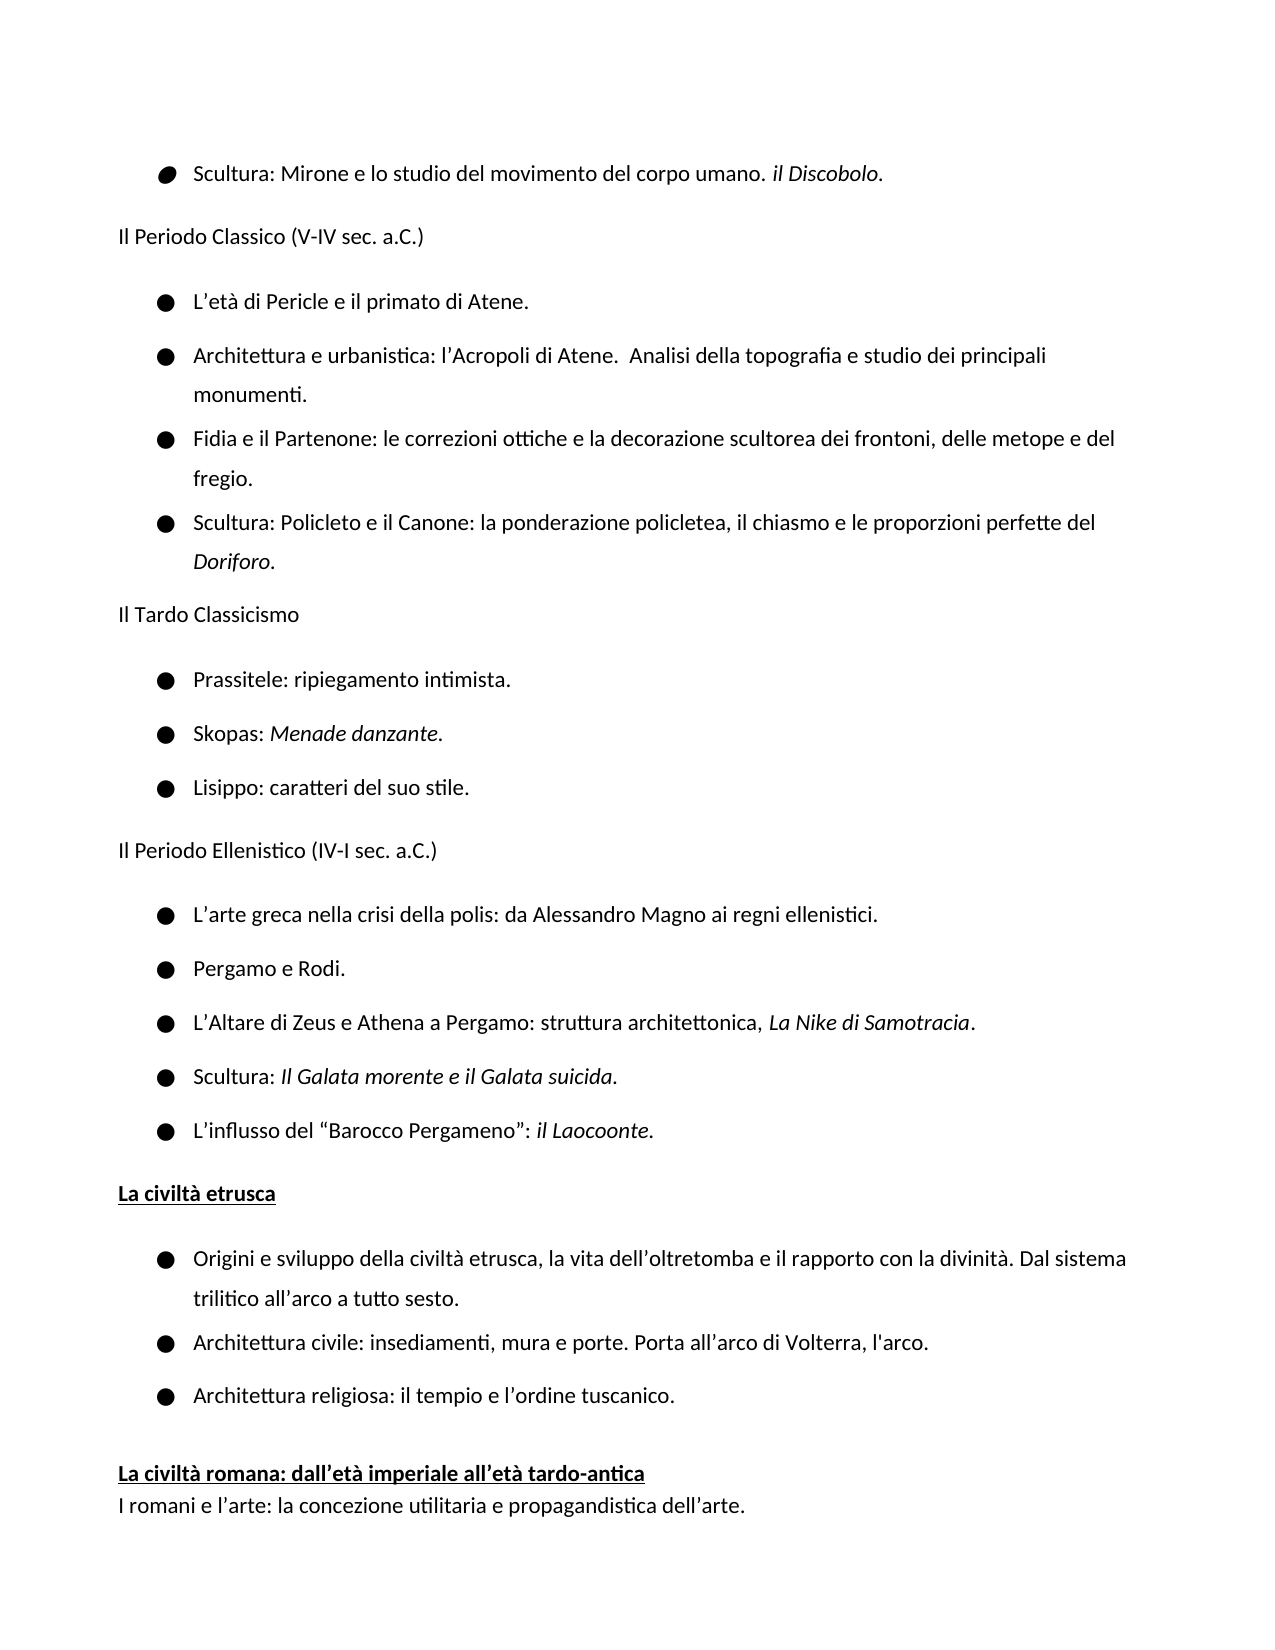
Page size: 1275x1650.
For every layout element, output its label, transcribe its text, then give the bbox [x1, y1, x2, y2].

list L’età di Pericle e il primato di Atene. [156, 275, 1157, 322]
list Skopas: Menade danzante. [156, 707, 1157, 754]
list Fidia e il Partenone: le correzioni ottiche e la decorazione scultorea dei frontoni, delle metope e del fregio. [156, 413, 1157, 492]
text Il Periodo Ellenistico (IV-I sec. a.C.) [118, 836, 1157, 864]
text I romani e l’arte: la concezione utilitaria e propagandistica dell’arte. [118, 1491, 1157, 1519]
text La civiltà etrusca [118, 1179, 1157, 1208]
text La civiltà romana: dall’età imperiale all’età tardo-antica [118, 1459, 1157, 1487]
list Pergamo e Rodi. [156, 943, 1157, 990]
list Scultura: Policleto e il Canone: la ponderazione policletea, il chiasmo e le proporzioni perfette del Doriforo. [156, 496, 1157, 575]
list Architettura civile: insediamenti, mura e porte. Porta all’arco di Volterra, l'arco. [156, 1316, 1157, 1363]
list Scultura: Mirone e lo studio del movimento del corpo umano. il Discobolo. [156, 148, 1157, 194]
list L’arte greca nella crisi della polis: da Alessandro Magno ai regni ellenistici. [156, 889, 1157, 936]
list L’influsso del “Barocco Pergameno”: il Laocoonte. [156, 1105, 1157, 1152]
list Architettura religiosa: il tempio e l’ordine tuscanico. [156, 1370, 1157, 1417]
text Il Periodo Classico (V-IV sec. a.C.) [118, 222, 1157, 250]
list Scultura: Il Galata morente e il Galata suicida. [156, 1051, 1157, 1098]
list Lisippo: caratteri del suo stile. [156, 761, 1157, 808]
list L’Altare di Zeus e Athena a Pergamo: struttura architettonica, La Nike di Samotracia. [156, 997, 1157, 1044]
list Architettura e urbanistica: l’Acropoli di Atene. Analisi della topografia e studio dei principali monumenti. [156, 329, 1157, 408]
text Il Tardo Classicismo [118, 600, 1157, 628]
list Origini e sviluppo della civiltà etrusca, la vita dell’oltretomba e il rapporto con la divinità. Dal sistema trilitico all’arco a tutto sesto. [156, 1233, 1157, 1312]
list Prassitele: ripiegamento intimista. [156, 653, 1157, 700]
